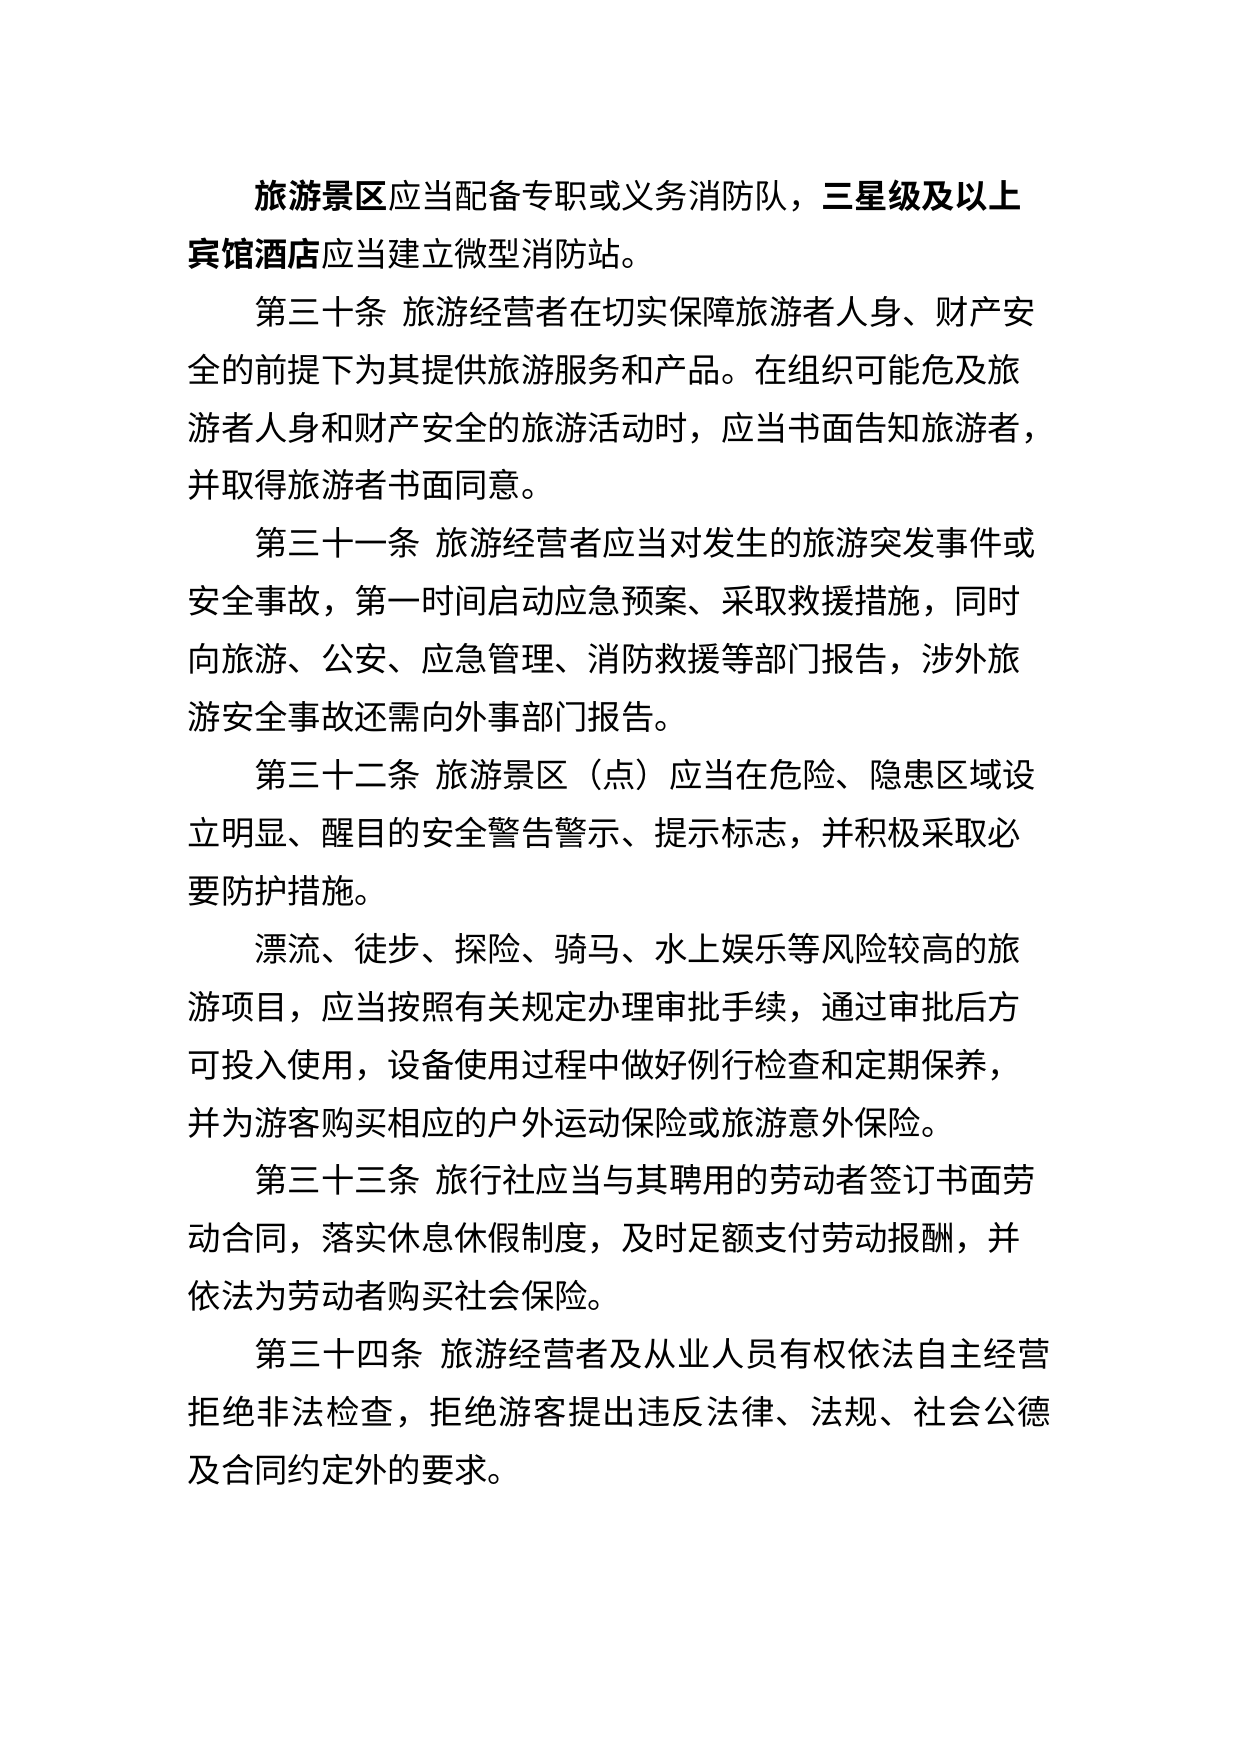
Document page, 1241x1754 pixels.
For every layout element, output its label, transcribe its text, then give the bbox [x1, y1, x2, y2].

text 旅游景区应当配备专职或义务消防队，三星级及以上宾馆酒店应当建立微型消防站。 [187, 162, 1053, 278]
text 第三十三条 旅行社应当与其聘用的劳动者签订书面劳动合同，落实休息休假制度，及时足额支付劳动报酬，并依法为劳动者购买社会保险。 [187, 1147, 1053, 1320]
text 漂流、徒步、探险、骑马、水上娱乐等风险较高的旅游项目，应当按照有关规定办理审批手续，通过审批后方可投入使用，设备使用过程中做好例行检查和定期保养，并为游客购买相应的户外运动保险或旅游意外保险。 [187, 915, 1053, 1147]
text 第三十条 旅游经营者在切实保障旅游者人身、财产安全的前提下为其提供旅游服务和产品。在组织可能危及旅游者人身和财产安全的旅游活动时，应当书面告知旅游者，并取得旅游者书面同意。 [187, 278, 1053, 509]
text 第三十四条 旅游经营者及从业人员有权依法自主经营，拒绝非法检查，拒绝游客提出违反法律、法规、社会公德及合同约定外的要求。 [187, 1320, 1053, 1494]
text 第三十一条 旅游经营者应当对发生的旅游突发事件或安全事故，第一时间启动应急预案、采取救援措施，同时向旅游、公安、应急管理、消防救援等部门报告，涉外旅游安全事故还需向外事部门报告。 [187, 509, 1053, 741]
text 第三十二条 旅游景区（点）应当在危险、隐患区域设立明显、醒目的安全警告警示、提示标志，并积极采取必要防护措施。 [187, 741, 1053, 915]
